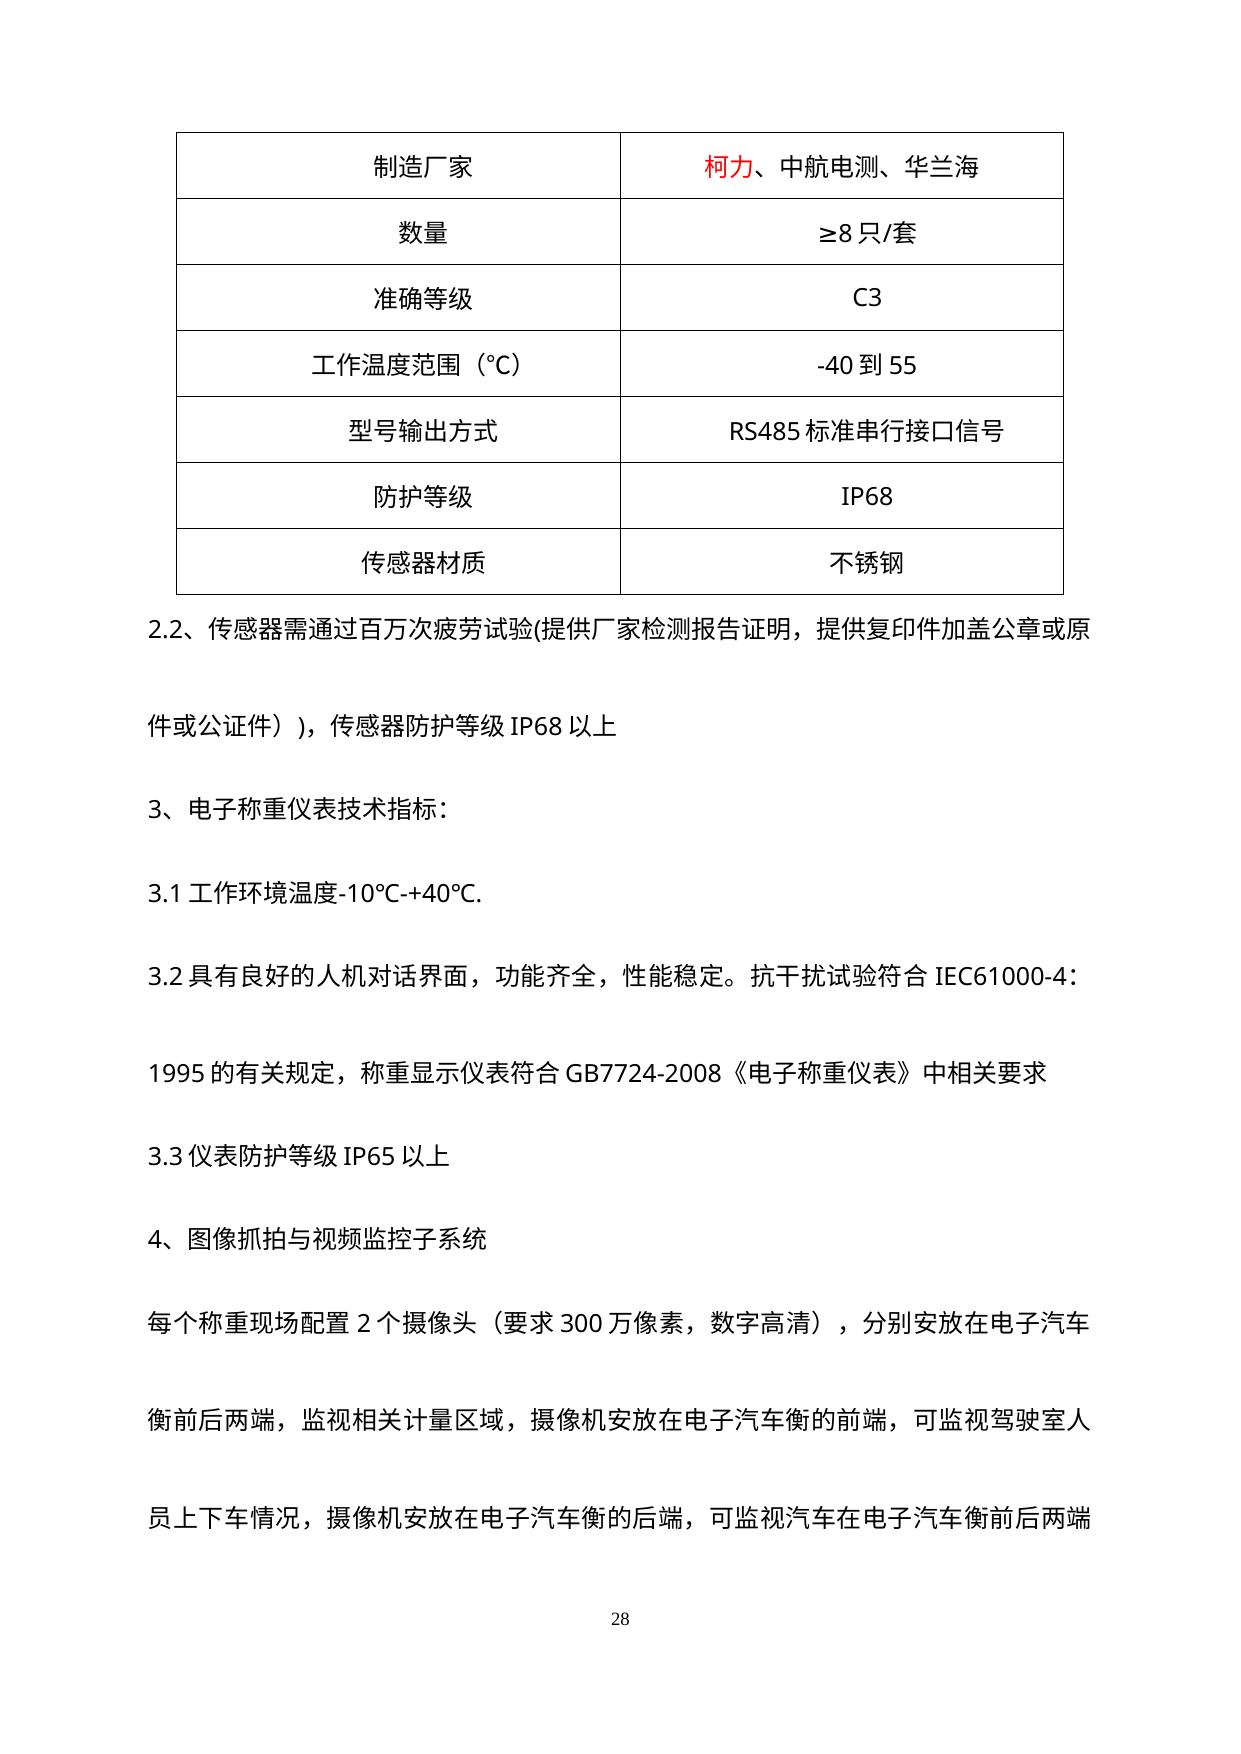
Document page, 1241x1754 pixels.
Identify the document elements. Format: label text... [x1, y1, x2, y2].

table_cell 数量 [177, 199, 620, 264]
text 4、图像抓拍与视频监控子系统 [148, 1206, 1092, 1271]
table_cell C3 [621, 265, 1063, 330]
table_cell RS485标准串行接口信号 [621, 397, 1063, 462]
text 3.1工作环境温度-10℃-+40℃. [148, 859, 1092, 924]
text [148, 1289, 1092, 1549]
table_cell ≥8只/套 [621, 199, 1063, 264]
text 3.2具有良好的人机对话界面，功能齐全，性能稳定。抗干扰试验符合IEC61000-4：1995的有关规定，称重显示仪表符合GB7724-2008《电子称重仪表》中相关要求 [148, 942, 1092, 1104]
text 3、电子称重仪表技术指标： [148, 776, 1092, 841]
table_cell 制造厂家 [177, 133, 620, 198]
table_cell 传感器材质 [177, 529, 620, 594]
table_cell 工作温度范围（℃） [177, 331, 620, 396]
table_cell -40到55 [621, 331, 1063, 396]
table_cell 准确等级 [177, 265, 620, 330]
table_cell 柯力、中航电测、华兰海 [621, 133, 1063, 198]
table_cell 型号输出方式 [177, 397, 620, 462]
table_cell 不锈钢 [621, 529, 1063, 594]
table_cell IP68 [621, 463, 1063, 528]
table_cell 防护等级 [177, 463, 620, 528]
text 2.2、传感器需通过百万次疲劳试验(提供厂家检测报告证明，提供复印件加盖公章或原件或公证件）)，传感器防护等级IP68以上 [148, 595, 1092, 757]
text 3.3仪表防护等级IP65以上 [148, 1122, 1092, 1187]
